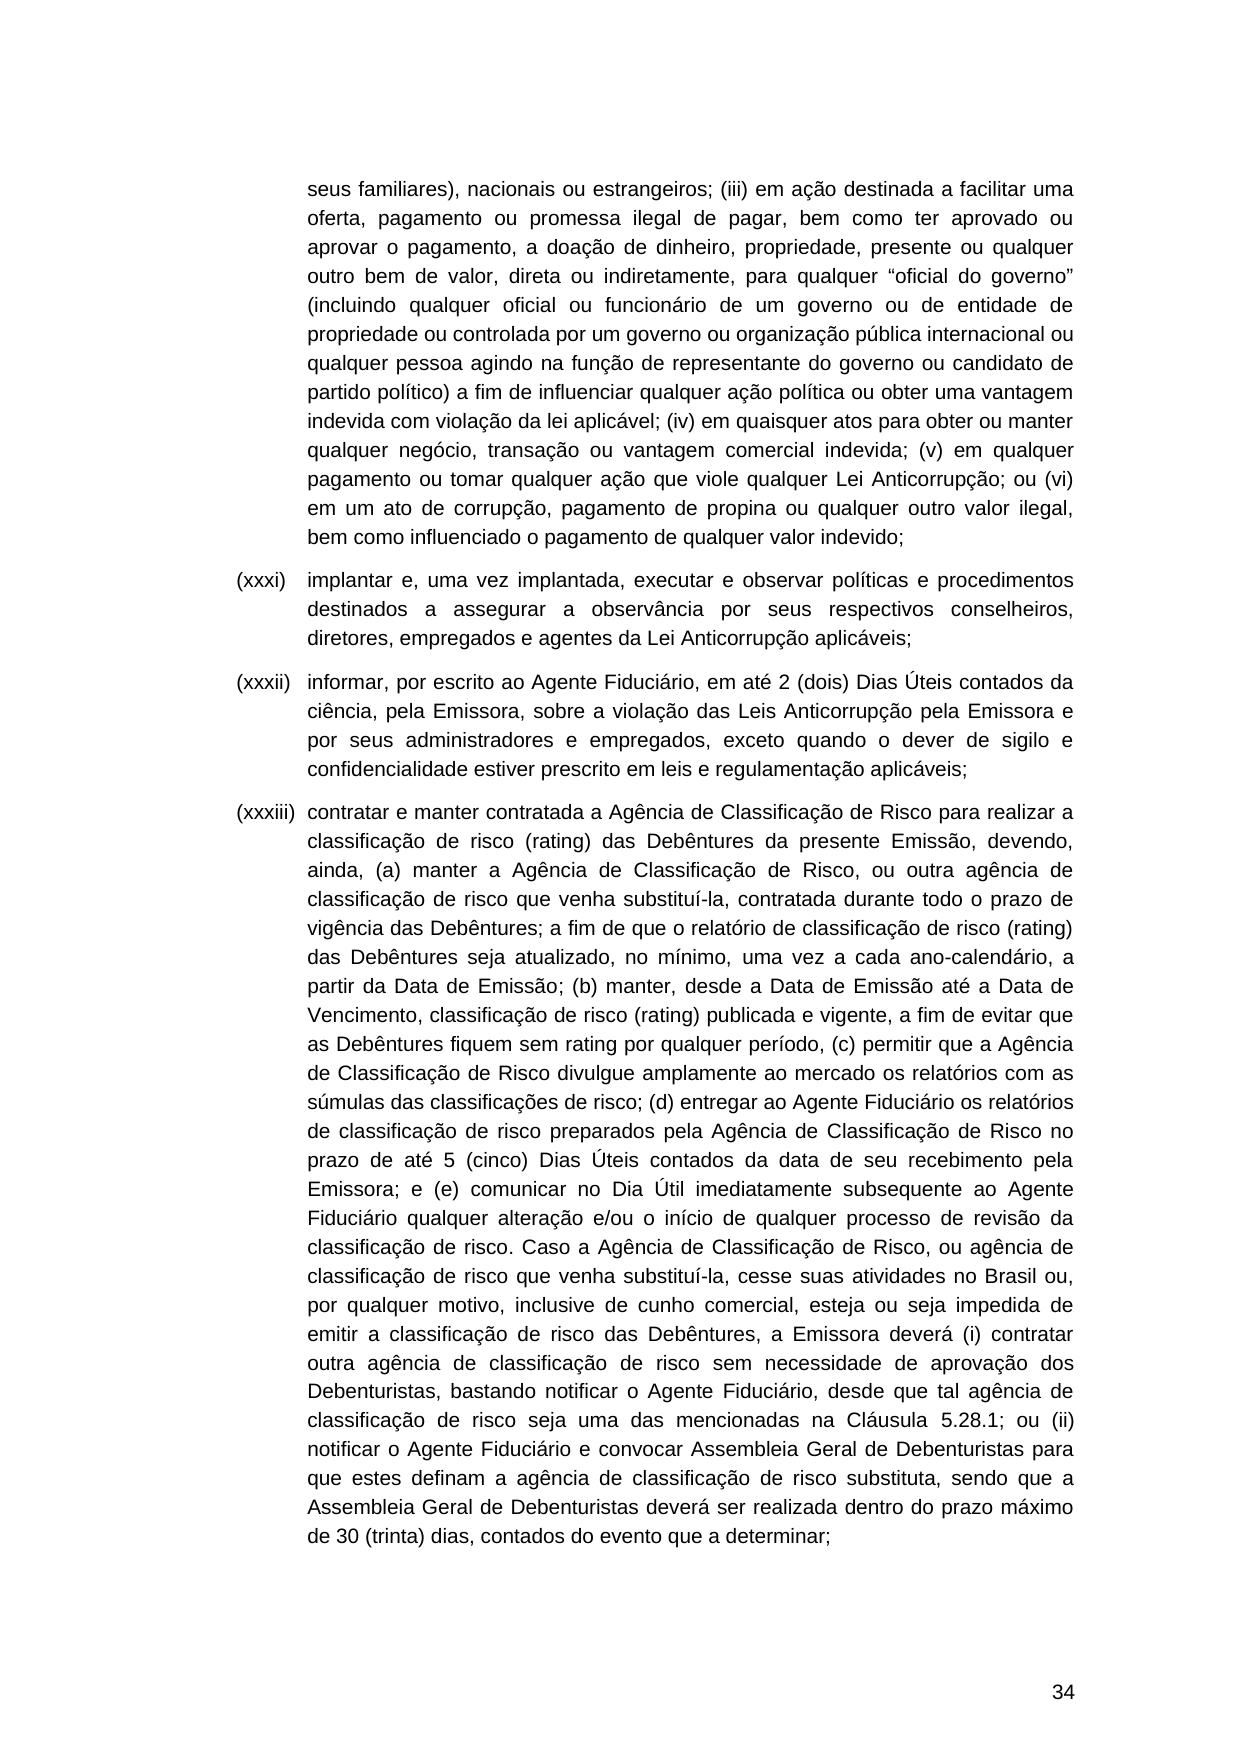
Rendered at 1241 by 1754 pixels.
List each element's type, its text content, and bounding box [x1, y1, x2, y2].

text contratar e manter contratada a Agência de Classificação de Risco para realizar a classificação de risco (rating) das Debêntures da presente Emissão, devendo, ainda, (a) manter a Agência de Classificação de Risco, ou outra agência de classificação de risco que venha substituí-la, contratada durante todo o prazo de vigência das Debêntures; a fim de que o relatório de classificação de risco (rating) das Debêntures seja atualizado, no mínimo, uma vez a cada ano-calendário, a partir da Data de Emissão; (b) manter, desde a Data de Emissão até a Data de Vencimento, classificação de risco (rating) publicada e vigente, a fim de evitar que as Debêntures fiquem sem rating por qualquer período, (c) permitir que a Agência de Classificação de Risco divulgue amplamente ao mercado os relatórios com as súmulas das classificações de risco; (d) entregar ao Agente Fiduciário os relatórios de classificação de risco preparados pela Agência de Classificação de Risco no prazo de até 5 (cinco) Dias Úteis contados da data de seu recebimento pela Emissora; e (e) comunicar no Dia Útil imediatamente subsequente ao Agente Fiduciário qualquer alteração e/ou o início de qualquer processo de revisão da classificação de risco. Caso a Agência de Classificação de Risco, ou agência de classificação de risco que venha substituí-la, cesse suas atividades no Brasil ou, por qualquer motivo, inclusive de cunho comercial, esteja ou seja impedida de emitir a classificação de risco das Debêntures, a Emissora deverá (i) contratar outra agência de classificação de risco sem necessidade de aprovação dos Debenturistas, bastando notificar o Agente Fiduciário, desde que tal agência de classificação de risco seja uma das mencionadas na Cláusula 5.28.1; ou (ii) notificar o Agente Fiduciário e convocar Assembleia Geral de Debenturistas para que estes definam a agência de classificação de risco substituta, sendo que a Assembleia Geral de Debenturistas deverá ser realizada dentro do prazo máximo de 30 (trinta) dias, contados do evento que a determinar; [236, 800, 1075, 1548]
text informar, por escrito ao Agente Fiduciário, em até 2 (dois) Dias Úteis contados da ciência, pela Emissora, sobre a violação das Leis Anticorrupção pela Emissora e por seus administradores e empregados, exceto quando o dever de sigilo e confidencialidade estiver prescrito em leis e regulamentação aplicáveis; [236, 670, 1075, 781]
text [236, 177, 1075, 549]
text implantar e, uma vez implantada, executar e observar políticas e procedimentos destinados a assegurar a observância por seus respectivos conselheiros, diretores, empregados e agentes da Lei Anticorrupção aplicáveis; [236, 568, 1075, 650]
